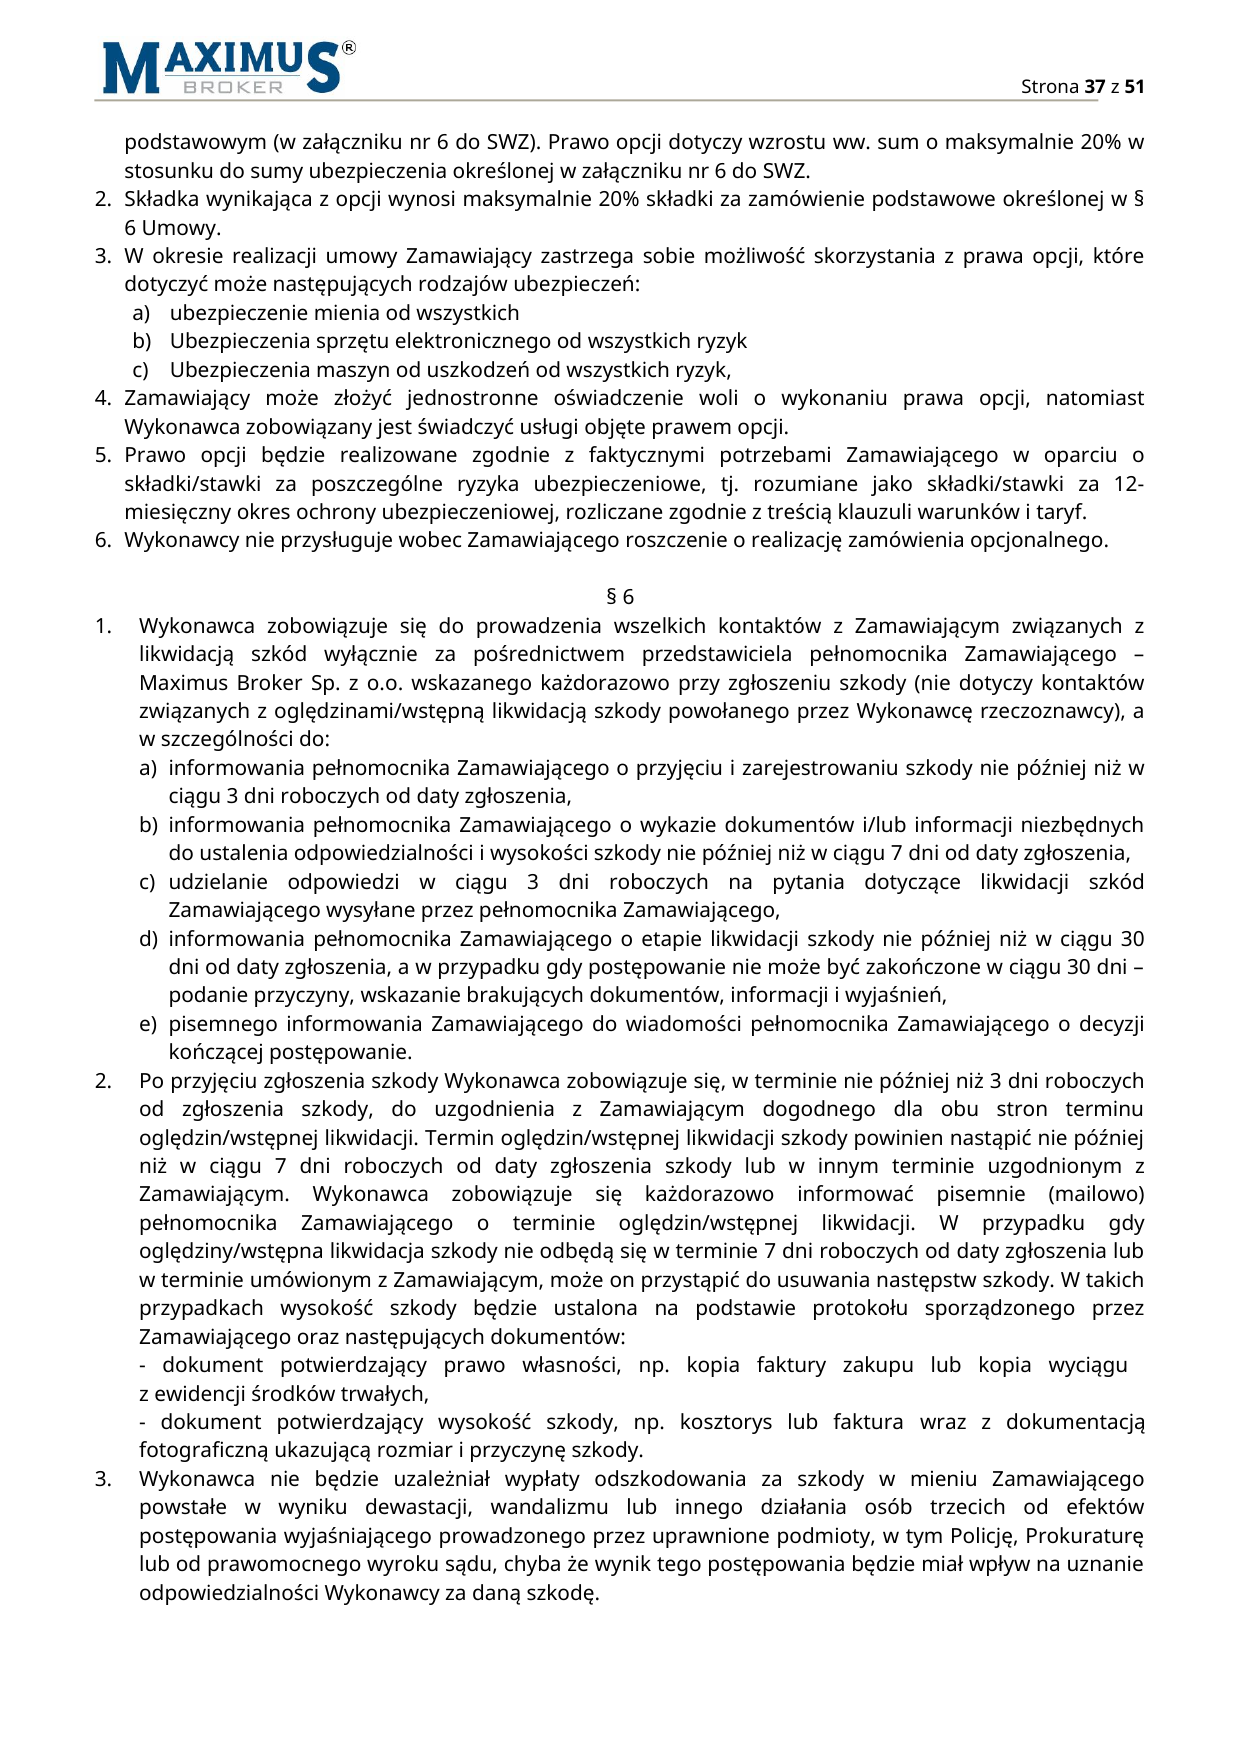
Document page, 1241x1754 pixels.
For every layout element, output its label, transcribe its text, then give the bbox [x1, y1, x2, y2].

list Ubezpieczenia sprzętu elektronicznego od wszystkich ryzyk [132, 326, 1146, 355]
text - dokument potwierdzający wysokość szkody, np. kosztorys lub faktura wraz z dokumentacją fotograficzną ukazującą rozmiar i przyczynę szkody. [139, 1407, 1146, 1464]
list pisemnego informowania Zamawiającego do wiadomości pełnomocnika Zamawiającego o decyzji kończącej postępowanie. [139, 1009, 1146, 1066]
list udzielanie odpowiedzi w ciągu 3 dni roboczych na pytania dotyczące likwidacji szkód Zamawiającego wysyłane przez pełnomocnika Zamawiającego, [139, 867, 1146, 924]
list W okresie realizacji umowy Zamawiający zastrzega sobie możliwość skorzystania z prawa opcji, które dotyczyć może następujących rodzajów ubezpieczeń: [94, 241, 1146, 298]
picture [97, 36, 362, 98]
list Wykonawcy nie przysługuje wobec Zamawiającego roszczenie o realizację zamówienia opcjonalnego. [94, 526, 1146, 554]
list Zamawiający może złożyć jednostronne oświadczenie woli o wykonaniu prawa opcji, natomiast Wykonawca zobowiązany jest świadczyć usługi objęte prawem opcji. [94, 383, 1146, 440]
list Po przyjęciu zgłoszenia szkody Wykonawca zobowiązuje się, w terminie nie później niż 3 dni roboczych od zgłoszenia szkody, do uzgodnienia z Zamawiającym dogodnego dla obu stron terminu oględzin/wstępnej likwidacji. Termin oględzin/wstępnej likwidacji szkody powinien nastąpić nie później niż w ciągu 7 dni roboczych od daty zgłoszenia szkody lub w innym terminie uzgodnionym z Zamawiającym. Wykonawca zobowiązuje się każdorazowo informować pisemnie (mailowo) pełnomocnika Zamawiającego o terminie oględzin/wstępnej likwidacji. W przypadku gdy oględziny/wstępna likwidacja szkody nie odbędą się w terminie 7 dni roboczych od daty zgłoszenia lub w terminie umówionym z Zamawiającym, może on przystąpić do usuwania następstw szkody. W takich przypadkach wysokość szkody będzie ustalona na podstawie protokołu sporządzonego przez Zamawiającego oraz następujących dokumentów: [94, 1066, 1146, 1350]
list Wykonawca zobowiązuje się do prowadzenia wszelkich kontaktów z Zamawiającym związanych z likwidacją szkód wyłącznie za pośrednictwem przedstawiciela pełnomocnika Zamawiającego – Maximus Broker Sp. z o.o. wskazanego każdorazowo przy zgłoszeniu szkody (nie dotyczy kontaktów związanych z oględzinami/wstępną likwidacją szkody powołanego przez Wykonawcę rzeczoznawcy), a w szczególności do: [94, 611, 1146, 753]
text - dokument potwierdzający prawo własności, np. kopia faktury zakupu lub kopia wyciągu z ewidencji środków trwałych, [139, 1350, 1146, 1407]
list informowania pełnomocnika Zamawiającego o etapie likwidacji szkody nie później niż w ciągu 30 dni od daty zgłoszenia, a w przypadku gdy postępowanie nie może być zakończone w ciągu 30 dni – podanie przyczyny, wskazanie brakujących dokumentów, informacji i wyjaśnień, [139, 924, 1146, 1009]
list informowania pełnomocnika Zamawiającego o przyjęciu i zarejestrowaniu szkody nie później niż w ciągu 3 dni roboczych od daty zgłoszenia, [139, 753, 1146, 810]
list Wykonawca nie będzie uzależniał wypłaty odszkodowania za szkody w mieniu Zamawiającego powstałe w wyniku dewastacji, wandalizmu lub innego działania osób trzecich od efektów postępowania wyjaśniającego prowadzonego przez uprawnione podmioty, w tym Policję, Prokuraturę lub od prawomocnego wyroku sądu, chyba że wynik tego postępowania będzie miał wpływ na uznanie odpowiedzialności Wykonawcy za daną szkodę. [94, 1464, 1146, 1606]
list ubezpieczenie mienia od wszystkich [132, 298, 1146, 326]
list Ubezpieczenia maszyn od uszkodzeń od wszystkich ryzyk, [132, 355, 1146, 383]
list Prawo opcji będzie realizowane zgodnie z faktycznymi potrzebami Zamawiającego w oparciu o składki/stawki za poszczególne ryzyka ubezpieczeniowe, tj. rozumiane jako składki/stawki za 12-miesięczny okres ochrony ubezpieczeniowej, rozliczane zgodnie z treścią klauzuli warunków i taryf. [94, 440, 1146, 526]
text § 6 [94, 582, 1146, 611]
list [94, 127, 1146, 184]
list informowania pełnomocnika Zamawiającego o wykazie dokumentów i/lub informacji niezbędnych do ustalenia odpowiedzialności i wysokości szkody nie później niż w ciągu 7 dni od daty zgłoszenia, [139, 810, 1146, 867]
list Składka wynikająca z opcji wynosi maksymalnie 20% składki za zamówienie podstawowe określonej w § 6 Umowy. [94, 184, 1146, 241]
